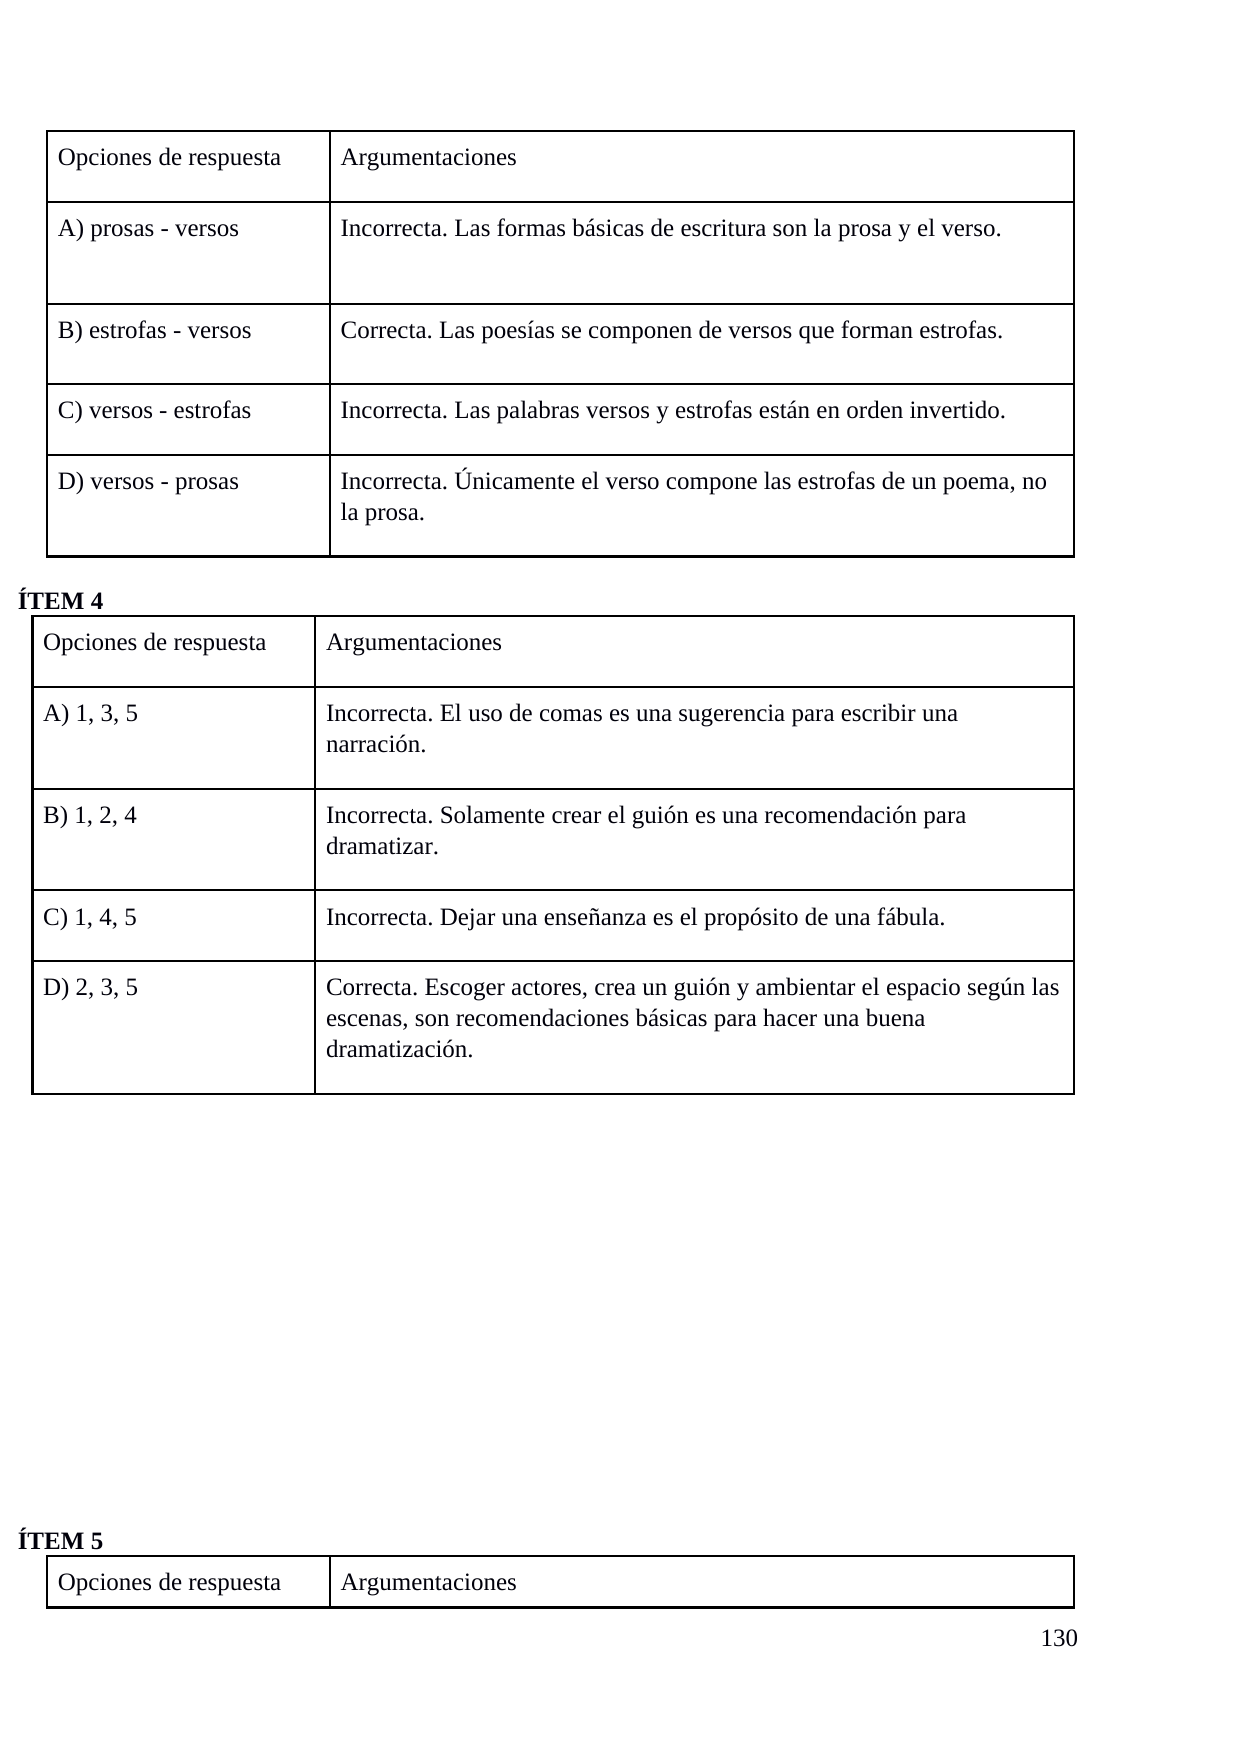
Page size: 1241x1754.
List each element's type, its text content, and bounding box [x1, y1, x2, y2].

table_cell B) estrofas - versos [48, 305, 329, 383]
table_cell C) versos - estrofas [48, 385, 329, 454]
table_cell C) 1, 4, 5 [34, 891, 314, 960]
table_cell Incorrecta. Dejar una enseñanza es el propósito de una fábula. [316, 891, 1073, 960]
table_cell Correcta. Escoger actores, crea un guión y ambientar el espacio según las escenas, son recomendaciones básicas para hacer una buena dramatización. [316, 962, 1073, 1093]
table_cell D) 2, 3, 5 [34, 962, 314, 1093]
text ÍTEM 4 [18, 586, 1078, 615]
table_cell D) versos - prosas [48, 456, 329, 555]
table_header Argumentaciones [331, 1557, 1073, 1606]
table_cell A) 1, 3, 5 [34, 688, 314, 788]
table_cell Incorrecta. Las palabras versos y estrofas están en orden invertido. [331, 385, 1073, 454]
table_cell Incorrecta. Solamente crear el guión es una recomendación para dramatizar. [316, 790, 1073, 889]
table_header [48, 1557, 329, 1606]
table_cell Incorrecta. Las formas básicas de escritura son la prosa y el verso. [331, 203, 1073, 303]
table_cell B) 1, 2, 4 [34, 790, 314, 889]
table_cell Incorrecta. El uso de comas es una sugerencia para escribir una narración. [316, 688, 1073, 788]
table_cell A) prosas - versos [48, 203, 329, 303]
table_header Opciones de respuesta [48, 132, 329, 201]
table_cell Incorrecta. Únicamente el verso compone las estrofas de un poema, no la prosa. [331, 456, 1073, 555]
text ÍTEM 5 [18, 1526, 1078, 1555]
table_header Argumentaciones [316, 617, 1073, 686]
table_header Opciones de respuesta [34, 617, 314, 686]
table_cell Correcta. Las poesías se componen de versos que forman estrofas. [331, 305, 1073, 383]
table_header Argumentaciones [331, 132, 1073, 201]
